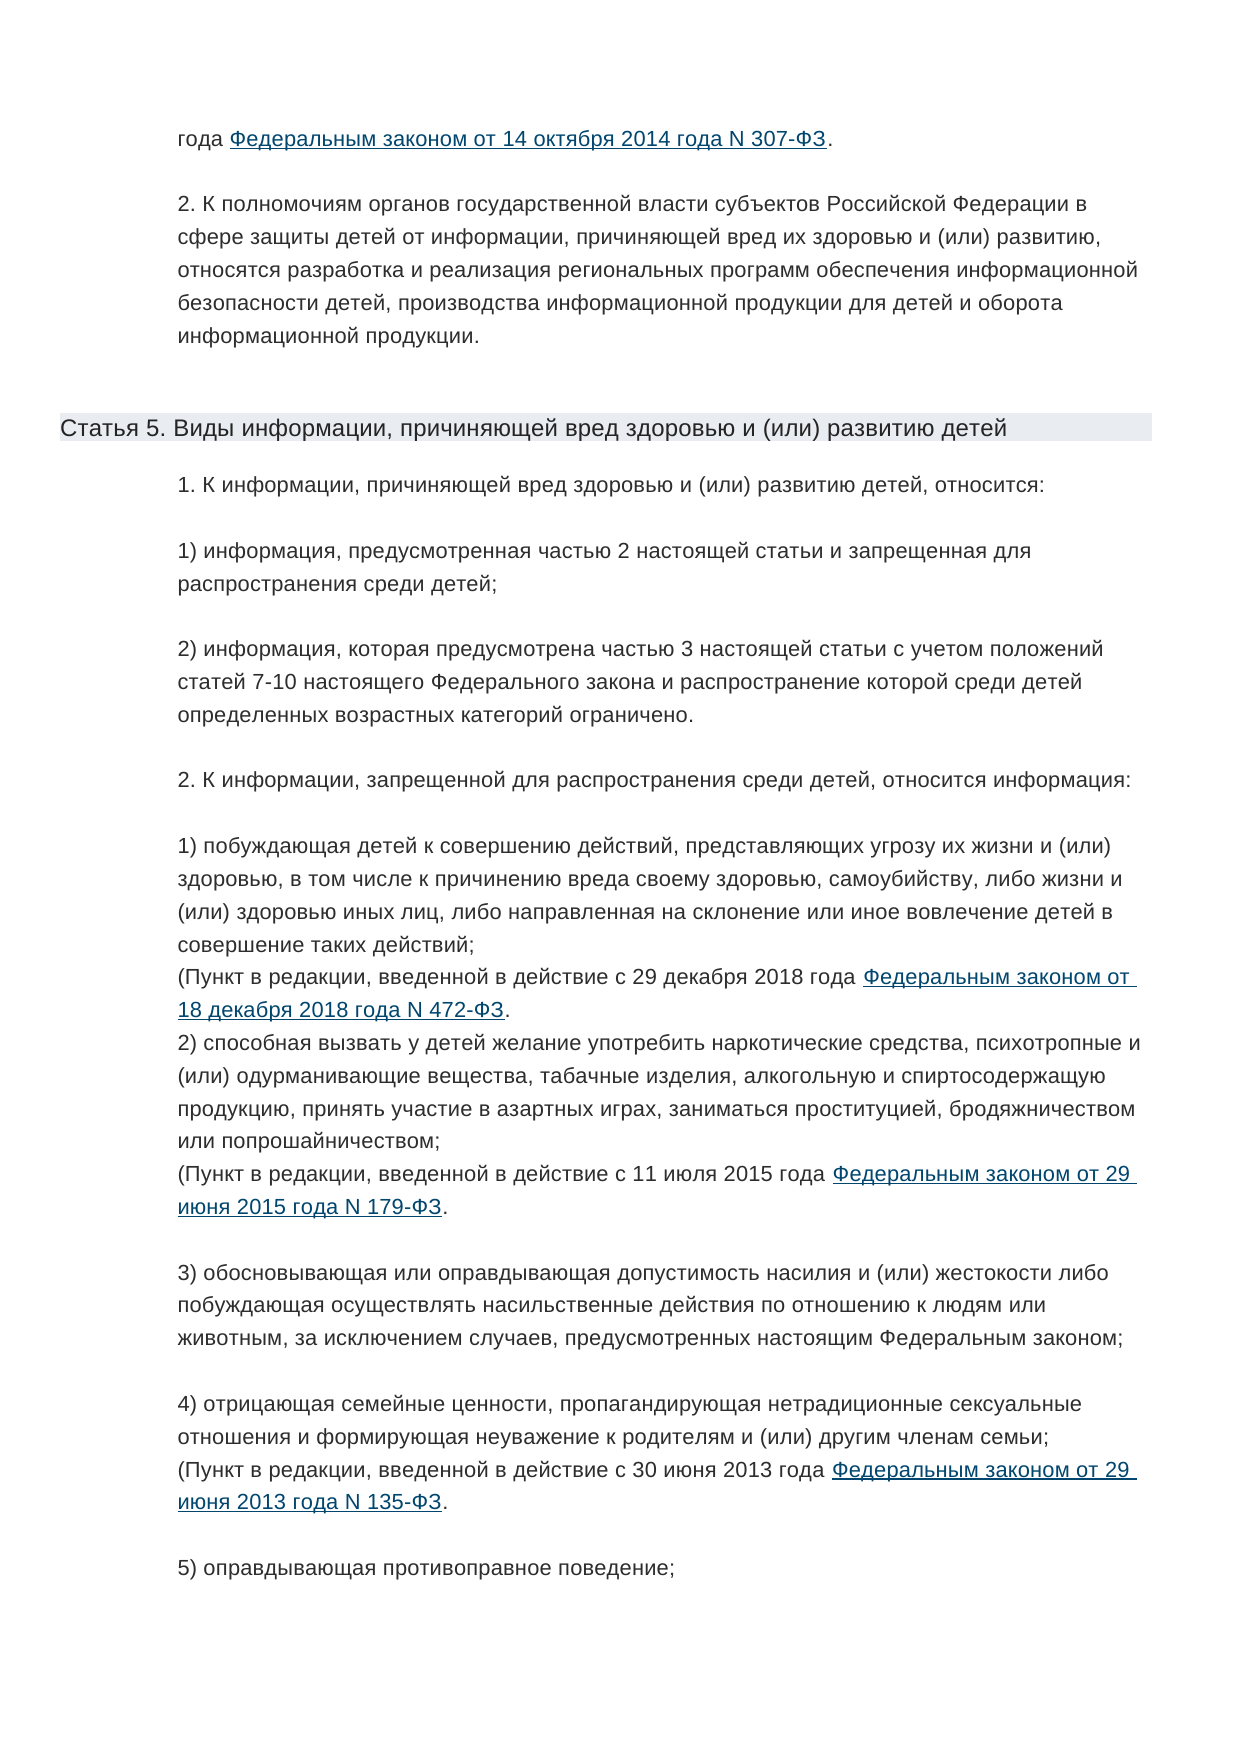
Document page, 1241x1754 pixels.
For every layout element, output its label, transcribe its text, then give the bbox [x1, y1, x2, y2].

text Статья 5. Виды информации, причиняющей вред здоровью и (или) развитию детей [60, 413, 1152, 441]
text 1. К информации, причиняющей вред здоровью и (или) развитию детей, относится: [177, 464, 1152, 530]
text 2) информация, которая предусмотрена частью 3 настоящей статьи с учетом положений статей 7-10 настоящего Федерального закона и распространение которой среди детей определенных возрастных категорий ограничено. [177, 628, 1152, 760]
text 3) обосновывающая или оправдывающая допустимость насилия и (или) жестокости либо побуждающая осуществлять насильственные действия по отношению к людям или животным, за исключением случаев, предусмотренных настоящим Федеральным законом; [177, 1252, 1152, 1383]
text 2. К полномочиям органов государственной власти субъектов Российской Федерации в сфере защиты детей от информации, причиняющей вред их здоровью и (или) развитию, относятся разработка и реализация региональных программ обеспечения информационной безопасности детей, производства информационной продукции для детей и оборота информационной продукции. [177, 184, 1152, 413]
text 2. К информации, запрещенной для распространения среди детей, относится информация: [177, 760, 1152, 825]
text 5) оправдывающая противоправное поведение; [177, 1547, 1152, 1613]
text 1) информация, предусмотренная частью 2 настоящей статьи и запрещенная для распространения среди детей; [177, 530, 1152, 628]
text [177, 118, 1152, 184]
text 4) отрицающая семейные ценности, пропагандирующая нетрадиционные сексуальные отношения и формирующая неуважение к родителям и (или) другим членам семьи; (Пункт в редакции, введенной в действие с 30 июня 2013 года Федеральным законом от 29 июня 2013 года N 135-ФЗ. [177, 1383, 1152, 1547]
text 2) способная вызвать у детей желание употребить наркотические средства, психотропные и (или) одурманивающие вещества, табачные изделия, алкогольную и спиртосодержащую продукцию, принять участие в азартных играх, заниматься проституцией, бродяжничеством или попрошайничеством; (Пункт в редакции, введенной в действие с 11 июля 2015 года Федеральным законом от 29 июня 2015 года N 179-ФЗ. [177, 1022, 1152, 1252]
text 1) побуждающая детей к совершению действий, представляющих угрозу их жизни и (или) здоровью, в том числе к причинению вреда своему здоровью, самоубийству, либо жизни и (или) здоровью иных лиц, либо направленная на склонение или иное вовлечение детей в совершение таких действий; (Пункт в редакции, введенной в действие с 29 декабря 2018 года Федеральным законом от 18 декабря 2018 года N 472-ФЗ. [177, 825, 1152, 1022]
